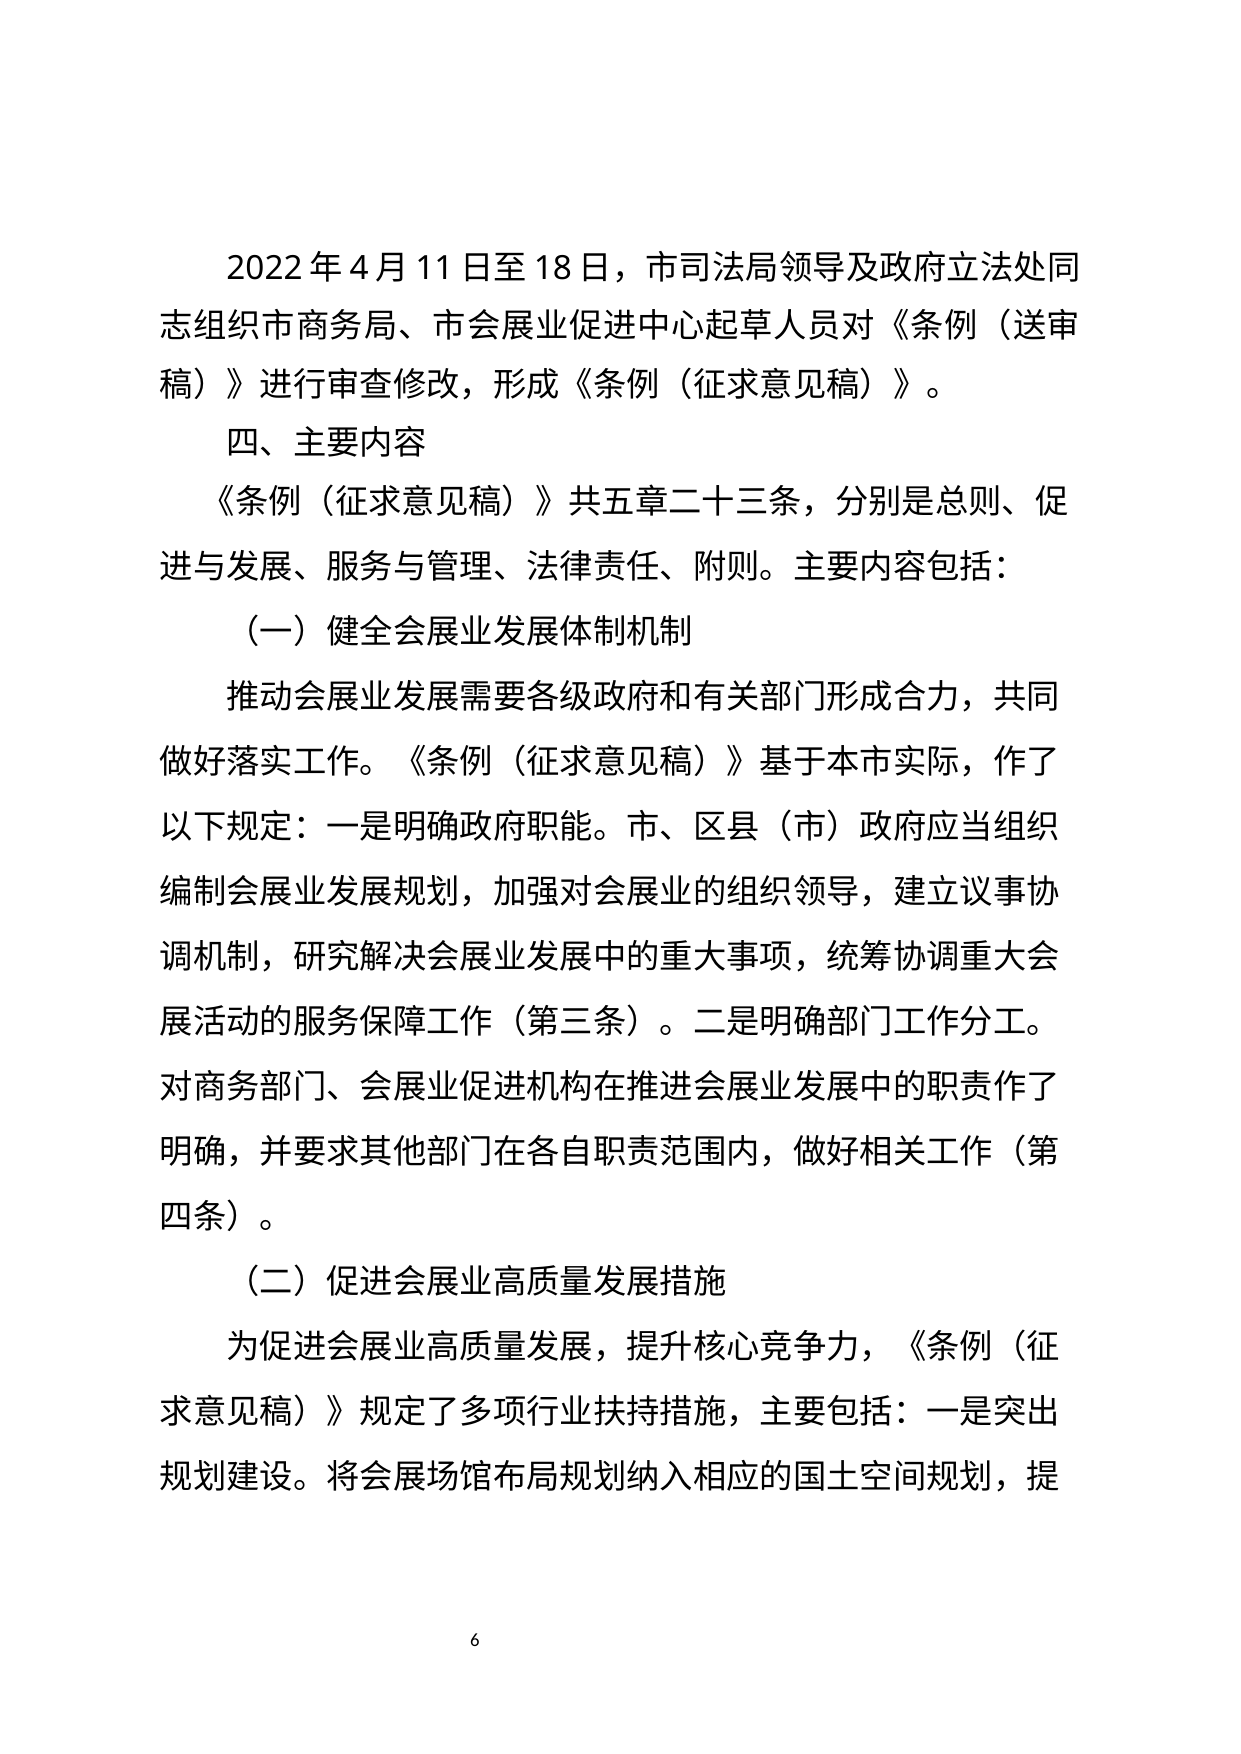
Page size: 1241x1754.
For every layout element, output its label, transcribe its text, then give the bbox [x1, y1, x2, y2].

text 推动会展业发展需要各级政府和有关部门形成合力，共同做好落实工作。《条例（征求意见稿）》基于本市实际，作了以下规定：一是明确政府职能。市、区县（市）政府应当组织编制会展业发展规划，加强对会展业的组织领导，建立议事协调机制，研究解决会展业发展中的重大事项，统筹协调重大会展活动的服务保障工作（第三条）。二是明确部门工作分工。对商务部门、会展业促进机构在推进会展业发展中的职责作了明确，并要求其他部门在各自职责范围内，做好相关工作（第四条）。 [159, 661, 1081, 1246]
text （一）健全会展业发展体制机制 [159, 596, 1081, 661]
text 2022年4月11日至18日，市司法局领导及政府立法处同志组织市商务局、市会展业促进中心起草人员对《条例（送审稿）》进行审查修改，形成《条例（征求意见稿）》。 [159, 233, 1081, 408]
text 《条例（征求意见稿）》共五章二十三条，分别是总则、促进与发展、服务与管理、法律责任、附则。主要内容包括： [159, 466, 1081, 596]
text 四、主要内容 [159, 408, 1081, 466]
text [159, 1311, 1081, 1506]
text （二）促进会展业高质量发展措施 [159, 1246, 1081, 1311]
